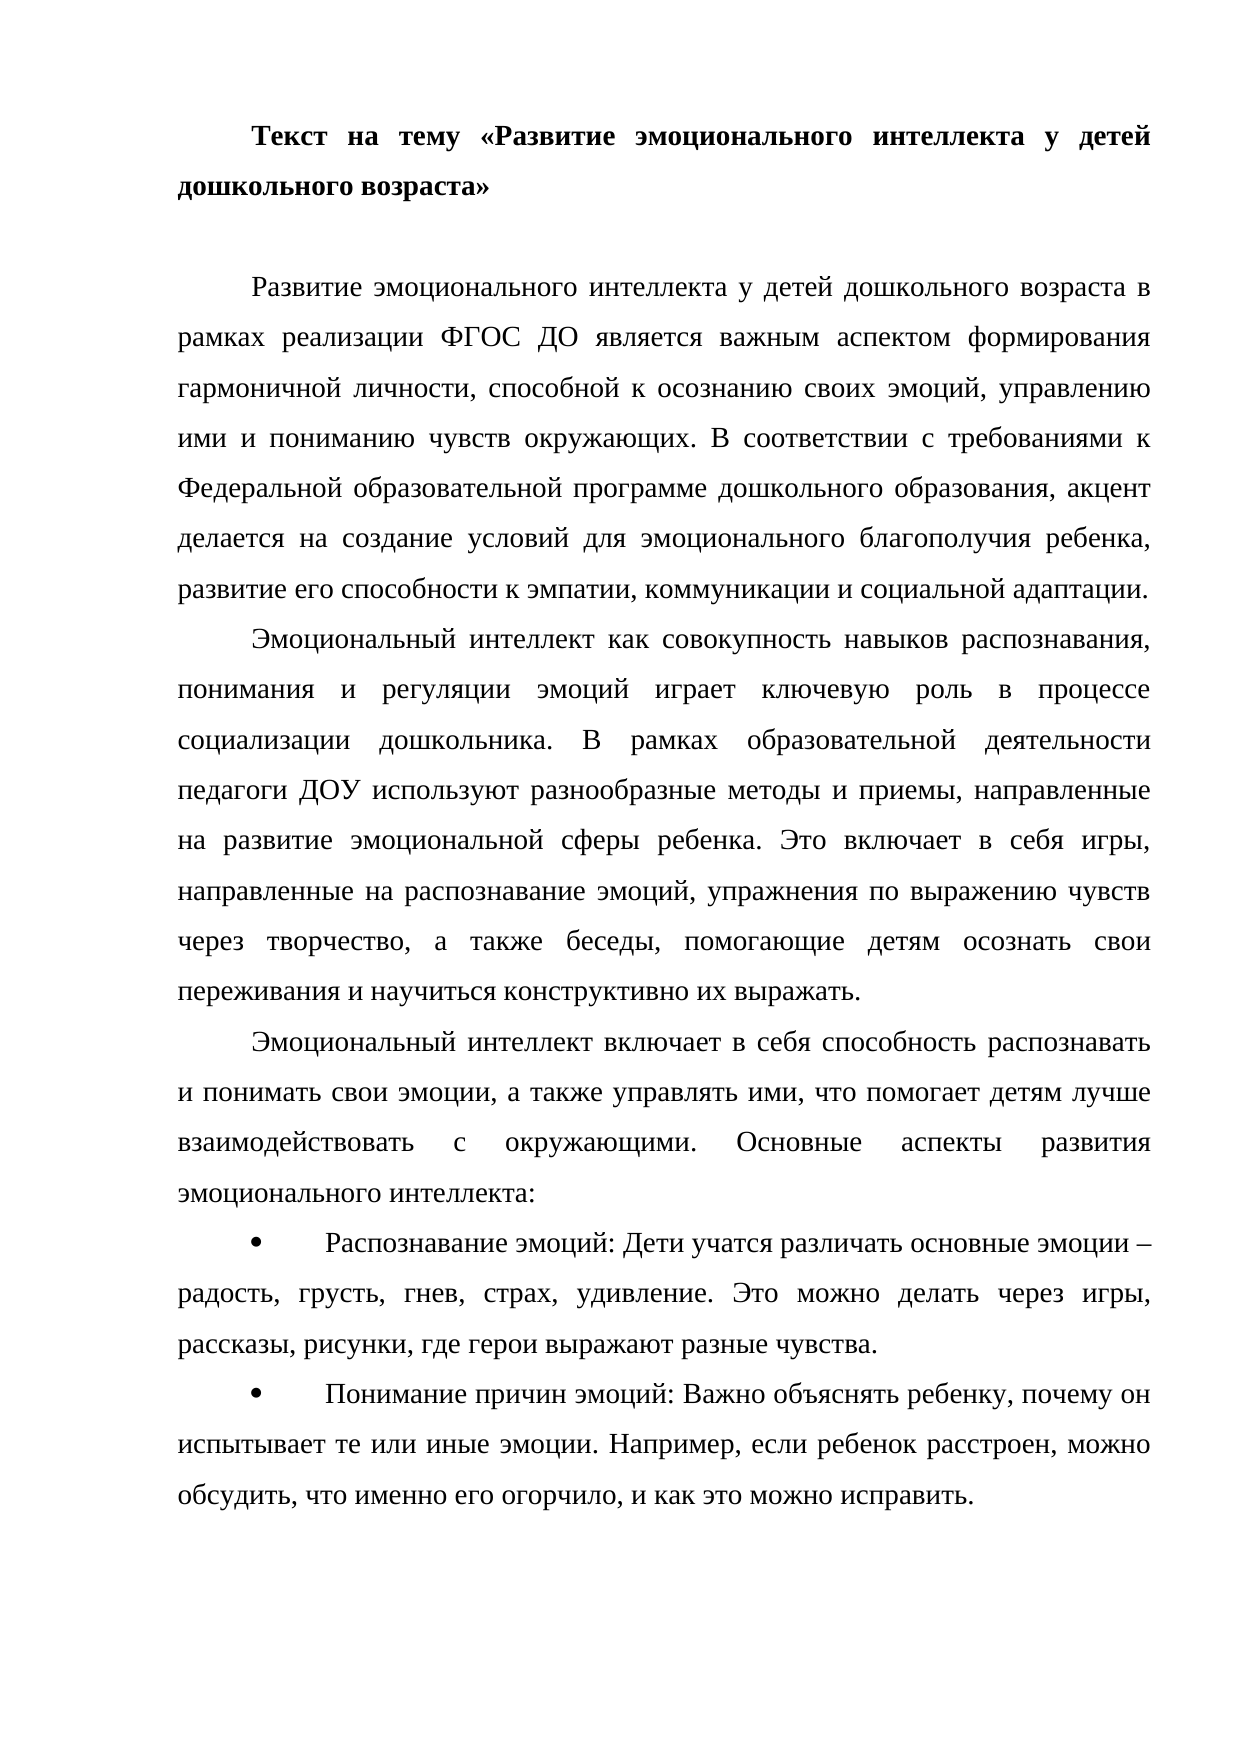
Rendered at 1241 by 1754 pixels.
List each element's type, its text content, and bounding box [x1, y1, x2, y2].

text Развитие эмоционального интеллекта у детей дошкольного возраста в рамках реализации ФГОС ДО является важным аспектом формирования гармоничной личности, способной к осознанию своих эмоций, управлению ими и пониманию чувств окружающих. В соответствии с требованиями к Федеральной образовательной программе дошкольного образования, акцент делается на создание условий для эмоционального благополучия ребенка, развитие его способности к эмпатии, коммуникации и социальной адаптации. [177, 269, 1152, 604]
text Эмоциональный интеллект как совокупность навыков распознавания, понимания и регуляции эмоций играет ключевую роль в процессе социализации дошкольника. В рамках образовательной деятельности педагоги ДОУ используют разнообразные методы и приемы, направленные на развитие эмоциональной сферы ребенка. Это включает в себя игры, направленные на распознавание эмоций, упражнения по выражению чувств через творчество, а также беседы, помогающие детям осознать свои переживания и научиться конструктивно их выражать. [177, 621, 1152, 1007]
list Распознавание эмоций: Дети учатся различать основные эмоции – радость, грусть, гнев, страх, удивление. Это можно делать через игры, рассказы, рисунки, где герои выражают разные чувства. [177, 1225, 1152, 1359]
text Текст на тему «Развитие эмоционального интеллекта у детей дошкольного возраста» [177, 118, 1152, 202]
list Понимание причин эмоций: Важно объяснять ребенку, почему он испытывает те или иные эмоции. Например, если ребенок расстроен, можно обсудить, что именно его огорчило, и как это можно исправить. [177, 1376, 1152, 1510]
text Эмоциональный интеллект включает в себя способность распознавать и понимать свои эмоции, а также управлять ими, что помогает детям лучше взаимодействовать с окружающими. Основные аспекты развития эмоционального интеллекта: [177, 1024, 1152, 1208]
